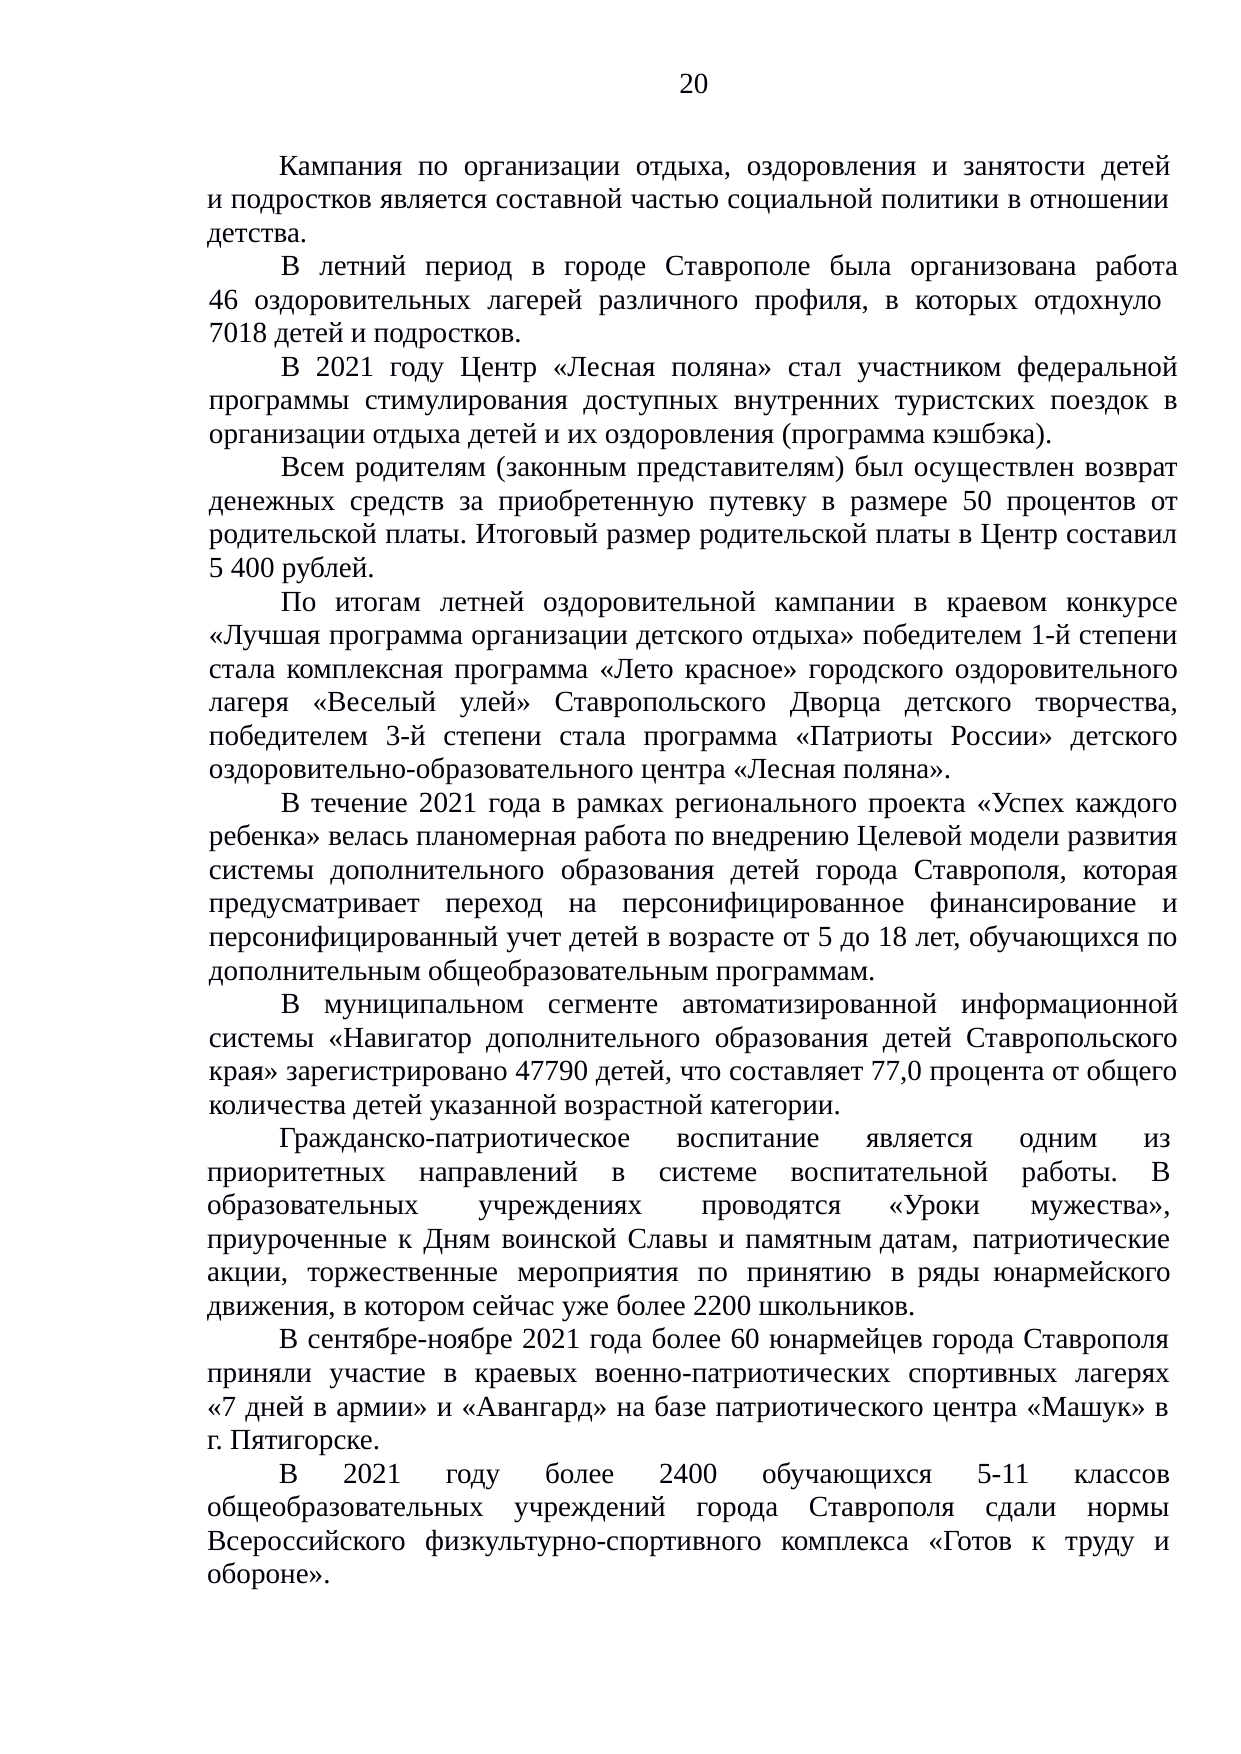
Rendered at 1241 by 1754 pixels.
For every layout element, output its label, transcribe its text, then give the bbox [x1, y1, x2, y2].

text В муниципальном сегменте автоматизированной информационной системы «Навигатор дополнительного образования детей Ставропольского края» зарегистрировано 47790 детей, что составляет 77,0 процента от общего количества детей указанной возрастной категории. [209, 986, 1179, 1120]
text В летний период в городе Ставрополе была организована работа 46 оздоровительных лагерей различного профиля, в которых отдохнуло 7018 детей и подростков. [209, 248, 1179, 349]
text В 2021 году Центр «Лесная поляна» стал участником федеральной программы стимулирования доступных внутренних туристских поездок в организации отдыха детей и их оздоровления (программа кэшбэка). [209, 349, 1179, 449]
text Гражданско-патриотическое воспитание является одним из приоритетных направлений в системе воспитательной работы. В образовательных учреждениях проводятся «Уроки мужества», приуроченные к Дням воинской Славы и памятным датам, патриотические акции, торжественные мероприятия по принятию в ряды юнармейского движения, в котором сейчас уже более 2200 школьников. [207, 1120, 1171, 1322]
text По итогам летней оздоровительной кампании в краевом конкурсе «Лучшая программа организации детского отдыха» победителем 1-й степени стала комплексная программа «Лето красное» городского оздоровительного лагеря «Веселый улей» Ставропольского Дворца детского творчества, победителем 3-й степени стала программа «Патриоты России» детского оздоровительно-образовательного центра «Лесная поляна». [209, 584, 1179, 785]
text Всем родителям (законным представителям) был осуществлен возврат денежных средств за приобретенную путевку в размере 50 процентов от родительской платы. Итоговый размер родительской платы в Центр составил 5 400 рублей. [209, 449, 1179, 584]
text В 2021 году более 2400 обучающихся 5-11 классов общеобразовательных учреждений города Ставрополя сдали нормы Всероссийского физкультурно-спортивного комплекса «Готов к труду и обороне». [207, 1456, 1170, 1590]
text В течение 2021 года в рамках регионального проекта «Успех каждого ребенка» велась планомерная работа по внедрению Целевой модели развития системы дополнительного образования детей города Ставрополя, которая предусматривает переход на персонифицированное финансирование и персонифицированный учет детей в возрасте от 5 до 18 лет, обучающихся по дополнительным общеобразовательным программам. [209, 785, 1179, 986]
text В сентябре-ноябре 2021 года более 60 юнармейцев города Ставрополя приняли участие в краевых военно-патриотических спортивных лагерях «7 дней в армии» и «Авангард» на базе патриотического центра «Машук» в г. Пятигорске. [207, 1322, 1170, 1456]
text Кампания по организации отдыха, оздоровления и занятости детей и подростков является составной частью социальной политики в отношении детства. [207, 148, 1170, 248]
